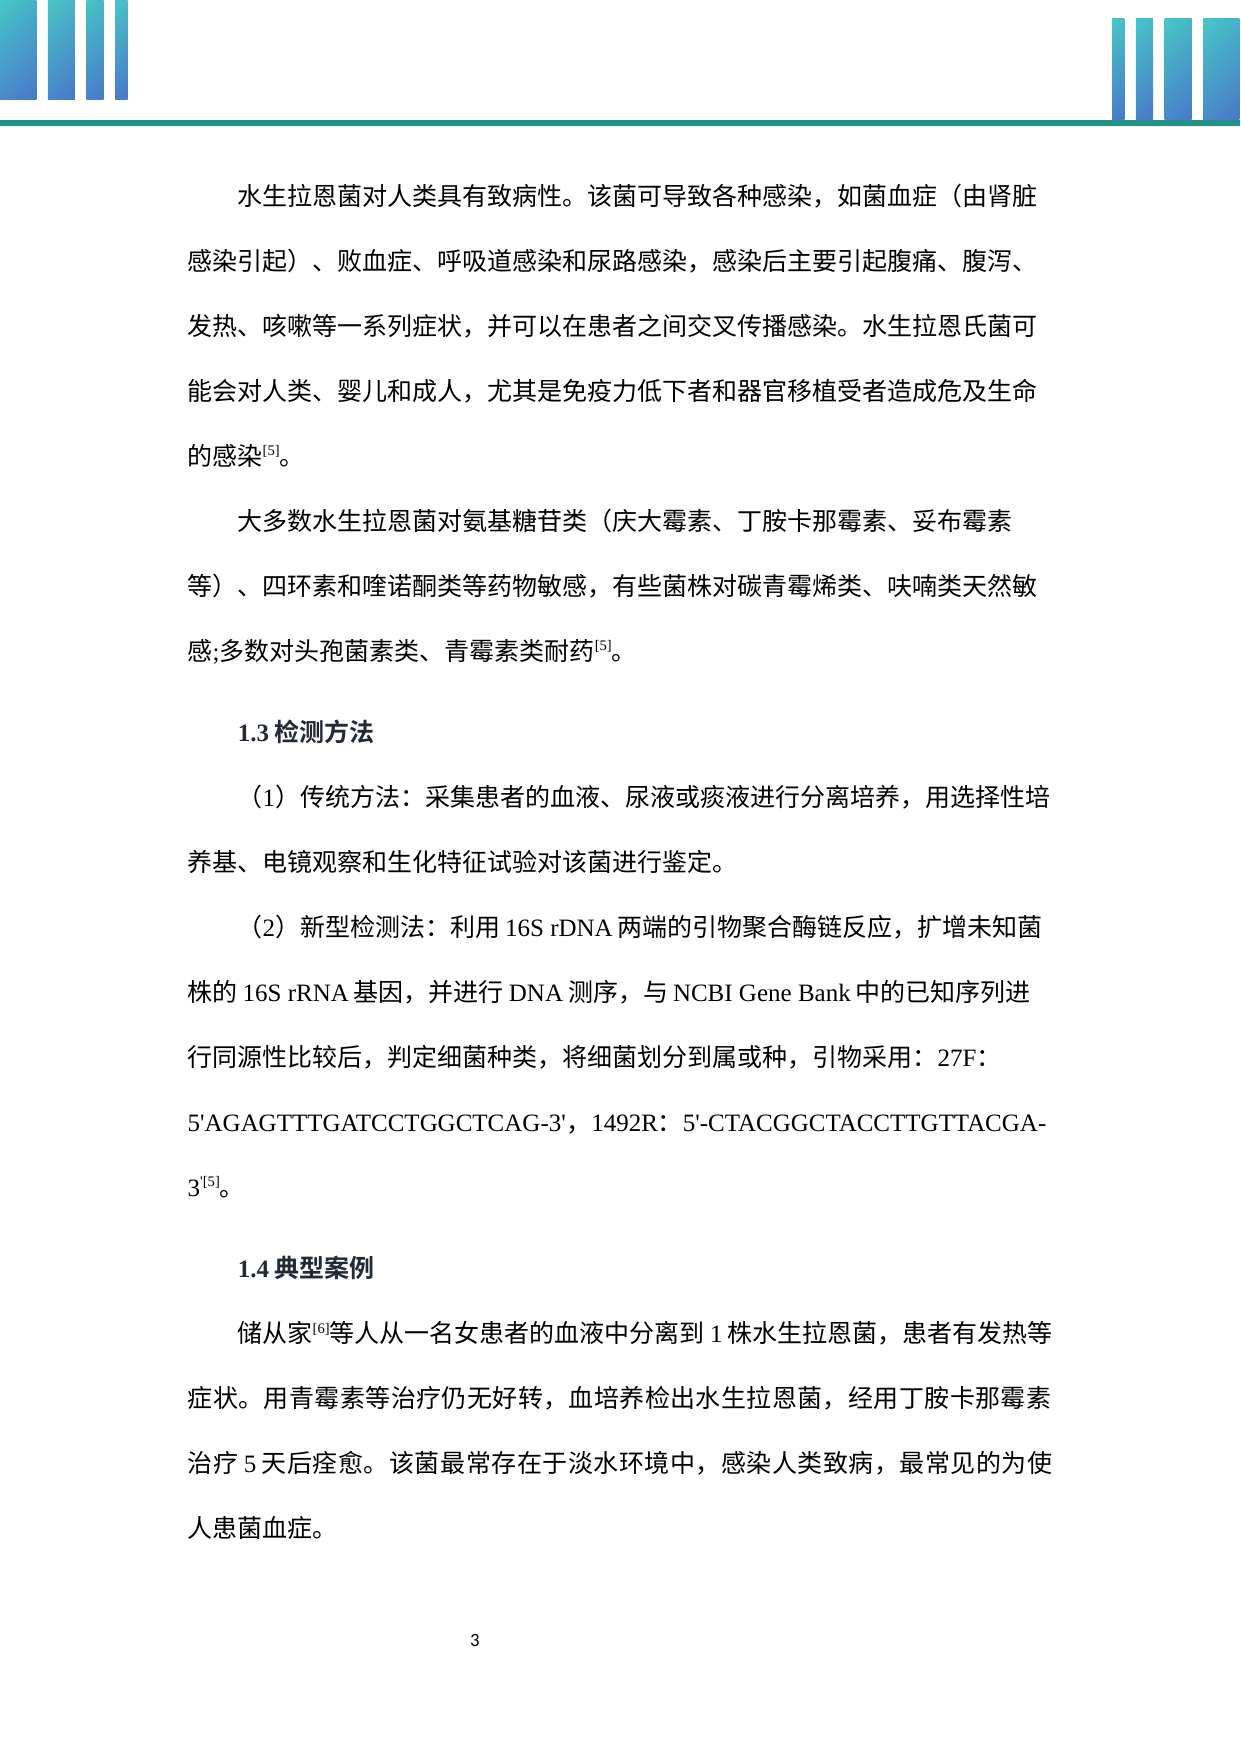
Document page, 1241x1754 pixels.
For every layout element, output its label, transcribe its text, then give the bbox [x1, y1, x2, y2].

text 大多数水生拉恩菌对氨基糖苷类（庆大霉素、丁胺卡那霉素、妥布霉素等）、四环素和喹诺酮类等药物敏感，有些菌株对碳青霉烯类、呋喃类天然敏感;多数对头孢菌素类、青霉素类耐药[5]。 [187, 487, 1053, 682]
text 储从家[6]等人从一名女患者的血液中分离到1株水生拉恩菌，患者有发热等症状。用青霉素等治疗仍无好转，血培养检出水生拉恩菌，经用丁胺卡那霉素治疗5天后痊愈。该菌最常存在于淡水环境中，感染人类致病，最常见的为使人患菌血症。 [187, 1299, 1053, 1559]
text 1.3检测方法 [187, 698, 1053, 763]
text 1.4典型案例 [187, 1234, 1053, 1299]
text 水生拉恩菌对人类具有致病性。该菌可导致各种感染，如菌血症（由肾脏感染引起）、败血症、呼吸道感染和尿路感染，感染后主要引起腹痛、腹泻、发热、咳嗽等一系列症状，并可以在患者之间交叉传播感染。水生拉恩氏菌可能会对人类、婴儿和成人，尤其是免疫力低下者和器官移植受者造成危及生命的感染[5]。 [187, 162, 1053, 487]
list 传统方法：采集患者的血液、尿液或痰液进行分离培养，用选择性培养基、电镜观察和生化特征试验对该菌进行鉴定。 [187, 763, 1053, 893]
list 新型检测法：利用16S rDNA两端的引物聚合酶链反应，扩增未知菌株的16S rRNA基因，并进行DNA测序，与NCBI Gene Bank中的已知序列进行同源性比较后，判定细菌种类，将细菌划分到属或种，引物采用：27F：5'AGAGTTTGATCCTGGCTCAG-3'，1492R：5'-CTACGGCTACCTTGTTACGA-3'[5]。 [187, 893, 1053, 1218]
